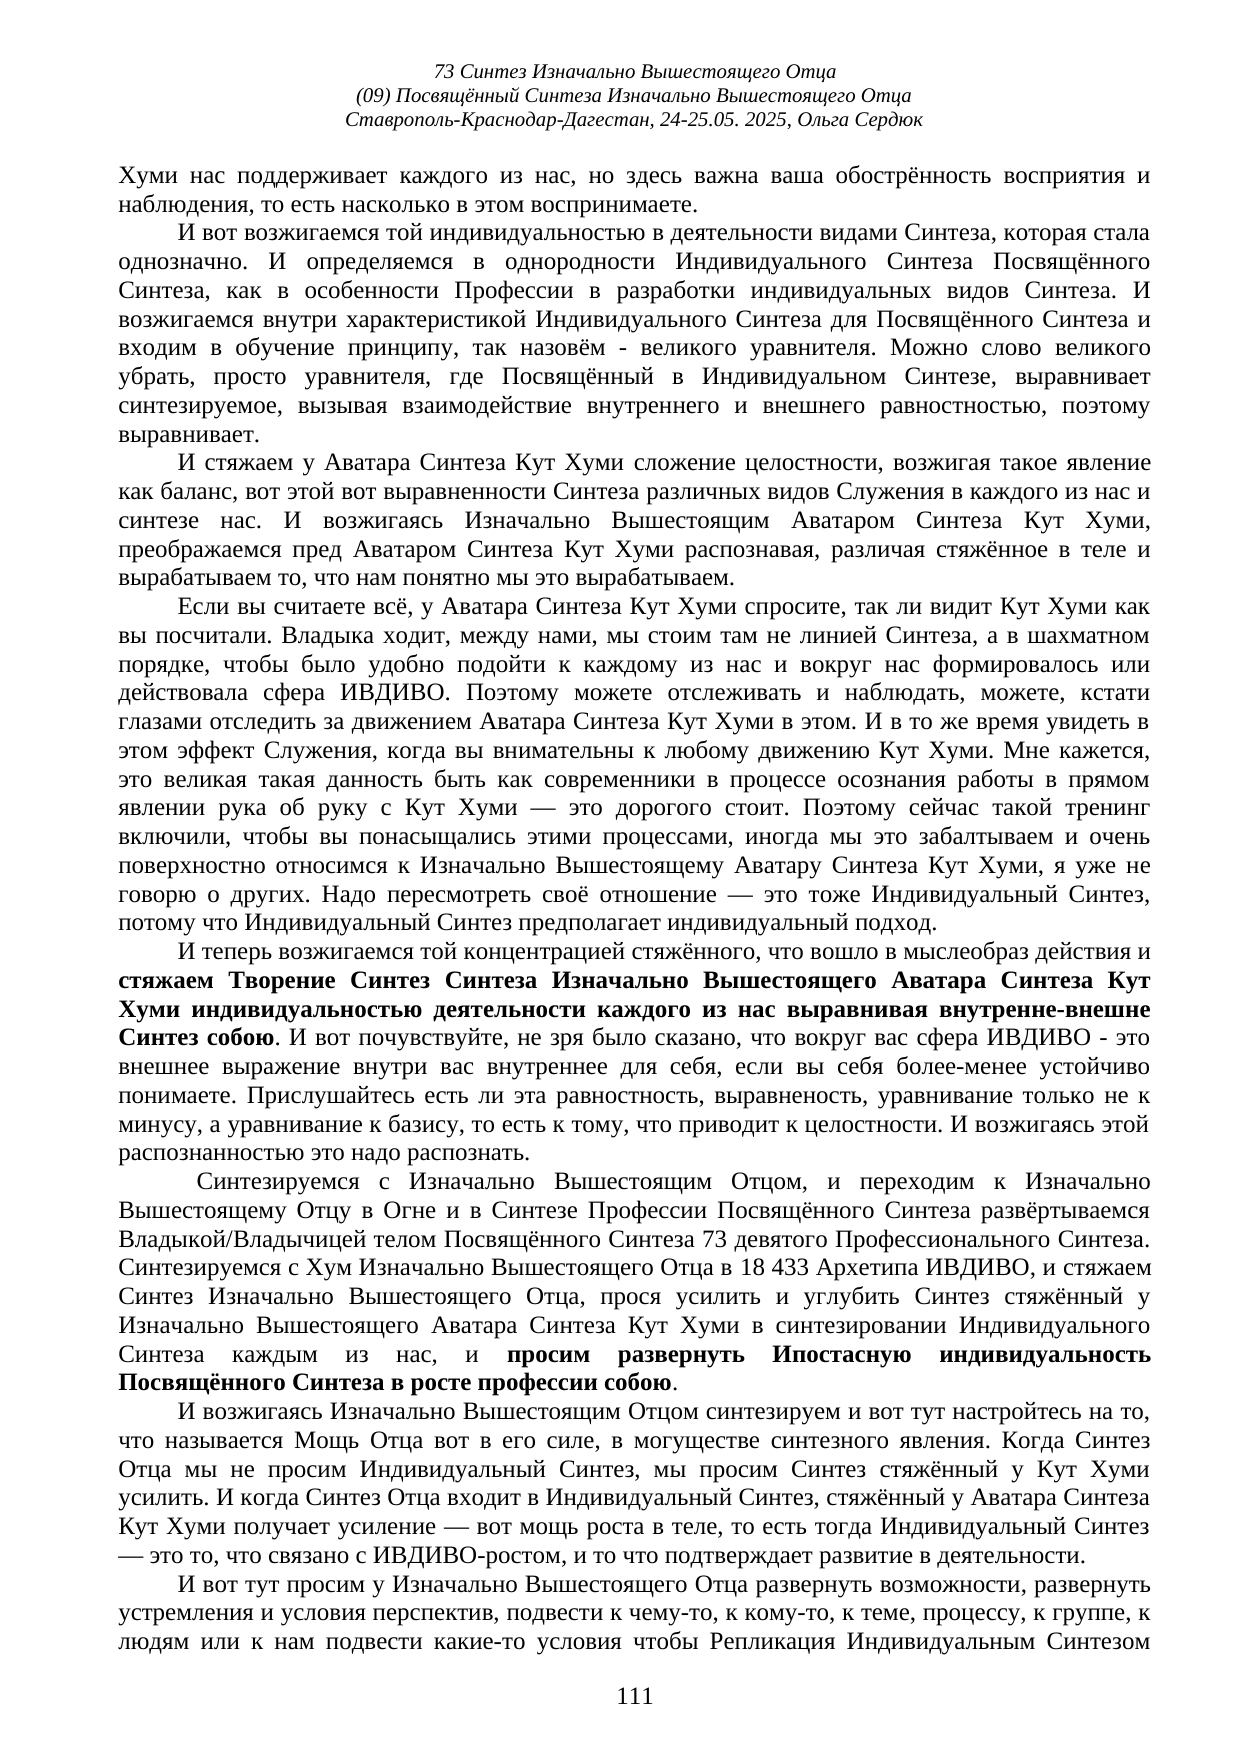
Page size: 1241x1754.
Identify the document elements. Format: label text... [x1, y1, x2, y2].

text И вот возжигаемся той индивидуальностью в деятельности видами Синтеза, которая стала однозначно. И определяемся в однородности Индивидуального Синтеза Посвящённого Синтеза, как в особенности Профессии в разработки индивидуальных видов Синтеза. И возжигаемся внутри характеристикой Индивидуального Синтеза для Посвящённого Синтеза и входим в обучение принципу, так назовём - великого уравнителя. Можно слово великого убрать, просто уравнителя, где Посвящённый в Индивидуальном Синтезе, выравнивает синтезируемое, вызывая взаимодействие внутреннего и внешнего равностностью, поэтому выравнивает. [118, 217, 1152, 447]
text И теперь возжигаемся той концентрацией стяжённого, что вошло в мыслеобраз действия и стяжаем Творение Синтез Синтеза Изначально Вышестоящего Аватара Синтеза Кут Хуми индивидуальностью деятельности каждого из нас выравнивая внутренне-внешне Синтез собою. И вот почувствуйте, не зря было сказано, что вокруг вас сфера ИВДИВО - это внешнее выражение внутри вас внутреннее для себя, если вы себя более-менее устойчиво понимаете. Прислушайтесь есть ли эта равностность, выравненость, уравнивание только не к минусу, а уравнивание к базису, то есть к тому, что приводит к целостности. И возжигаясь этой распознанностью это надо распознать. [118, 936, 1152, 1166]
text И стяжаем у Аватара Синтеза Кут Хуми сложение целостности, возжигая такое явление как баланс, вот этой вот выравненности Синтеза различных видов Служения в каждого из нас и синтезе нас. И возжигаясь Изначально Вышестоящим Аватаром Синтеза Кут Хуми, преображаемся пред Аватаром Синтеза Кут Хуми распознавая, различая стяжённое в теле и вырабатываем то, что нам понятно мы это вырабатываем. [118, 447, 1152, 591]
text И возжигаясь Изначально Вышестоящим Отцом синтезируем и вот тут настройтесь на то, что называется Мощь Отца вот в его силе, в могуществе синтезного явления. Когда Синтез Отца мы не просим Индивидуальный Синтез, мы просим Синтез стяжённый у Кут Хуми усилить. И когда Синтез Отца входит в Индивидуальный Синтез, стяжённый у Аватара Синтеза Кут Хуми получает усиление — вот мощь роста в теле, то есть тогда Индивидуальный Синтез — это то, что связано с ИВДИВО-ростом, и то что подтверждает развитие в деятельности. [118, 1396, 1152, 1569]
text Синтезируемся с Изначально Вышестоящим Отцом, и переходим к Изначально Вышестоящему Отцу в Огне и в Синтезе Профессии Посвящённого Синтеза развёртываемся Владыкой/Владычицей телом Посвящённого Синтеза 73 девятого Профессионального Синтеза. Синтезируемся с Хум Изначально Вышестоящего Отца в 18 433 Архетипа ИВДИВО, и стяжаем Синтез Изначально Вышестоящего Отца, прося усилить и углубить Синтез стяжённый у Изначально Вышестоящего Аватара Синтеза Кут Хуми в синтезировании Индивидуального Синтеза каждым из нас, и просим развернуть Ипостасную индивидуальность Посвящённого Синтеза в росте профессии собою. [118, 1166, 1152, 1396]
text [118, 160, 1152, 217]
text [118, 1569, 1152, 1655]
text Если вы считаете всё, у Аватара Синтеза Кут Хуми спросите, так ли видит Кут Хуми как вы посчитали. Владыка ходит, между нами, мы стоим там не линией Синтеза, а в шахматном порядке, чтобы было удобно подойти к каждому из нас и вокруг нас формировалось или действовала сфера ИВДИВО. Поэтому можете отслеживать и наблюдать, можете, кстати глазами отследить за движением Аватара Синтеза Кут Хуми в этом. И в то же время увидеть в этом эффект Служения, когда вы внимательны к любому движению Кут Хуми. Мне кажется, это великая такая данность быть как современники в процессе осознания работы в прямом явлении рука об руку с Кут Хуми — это дорогого стоит. Поэтому сейчас такой тренинг включили, чтобы вы понасыщались этими процессами, иногда мы это забалтываем и очень поверхностно относимся к Изначально Вышестоящему Аватару Синтеза Кут Хуми, я уже не говорю о других. Надо пересмотреть своё отношение — это тоже Индивидуальный Синтез, потому что Индивидуальный Синтез предполагает индивидуальный подход. [118, 591, 1152, 936]
